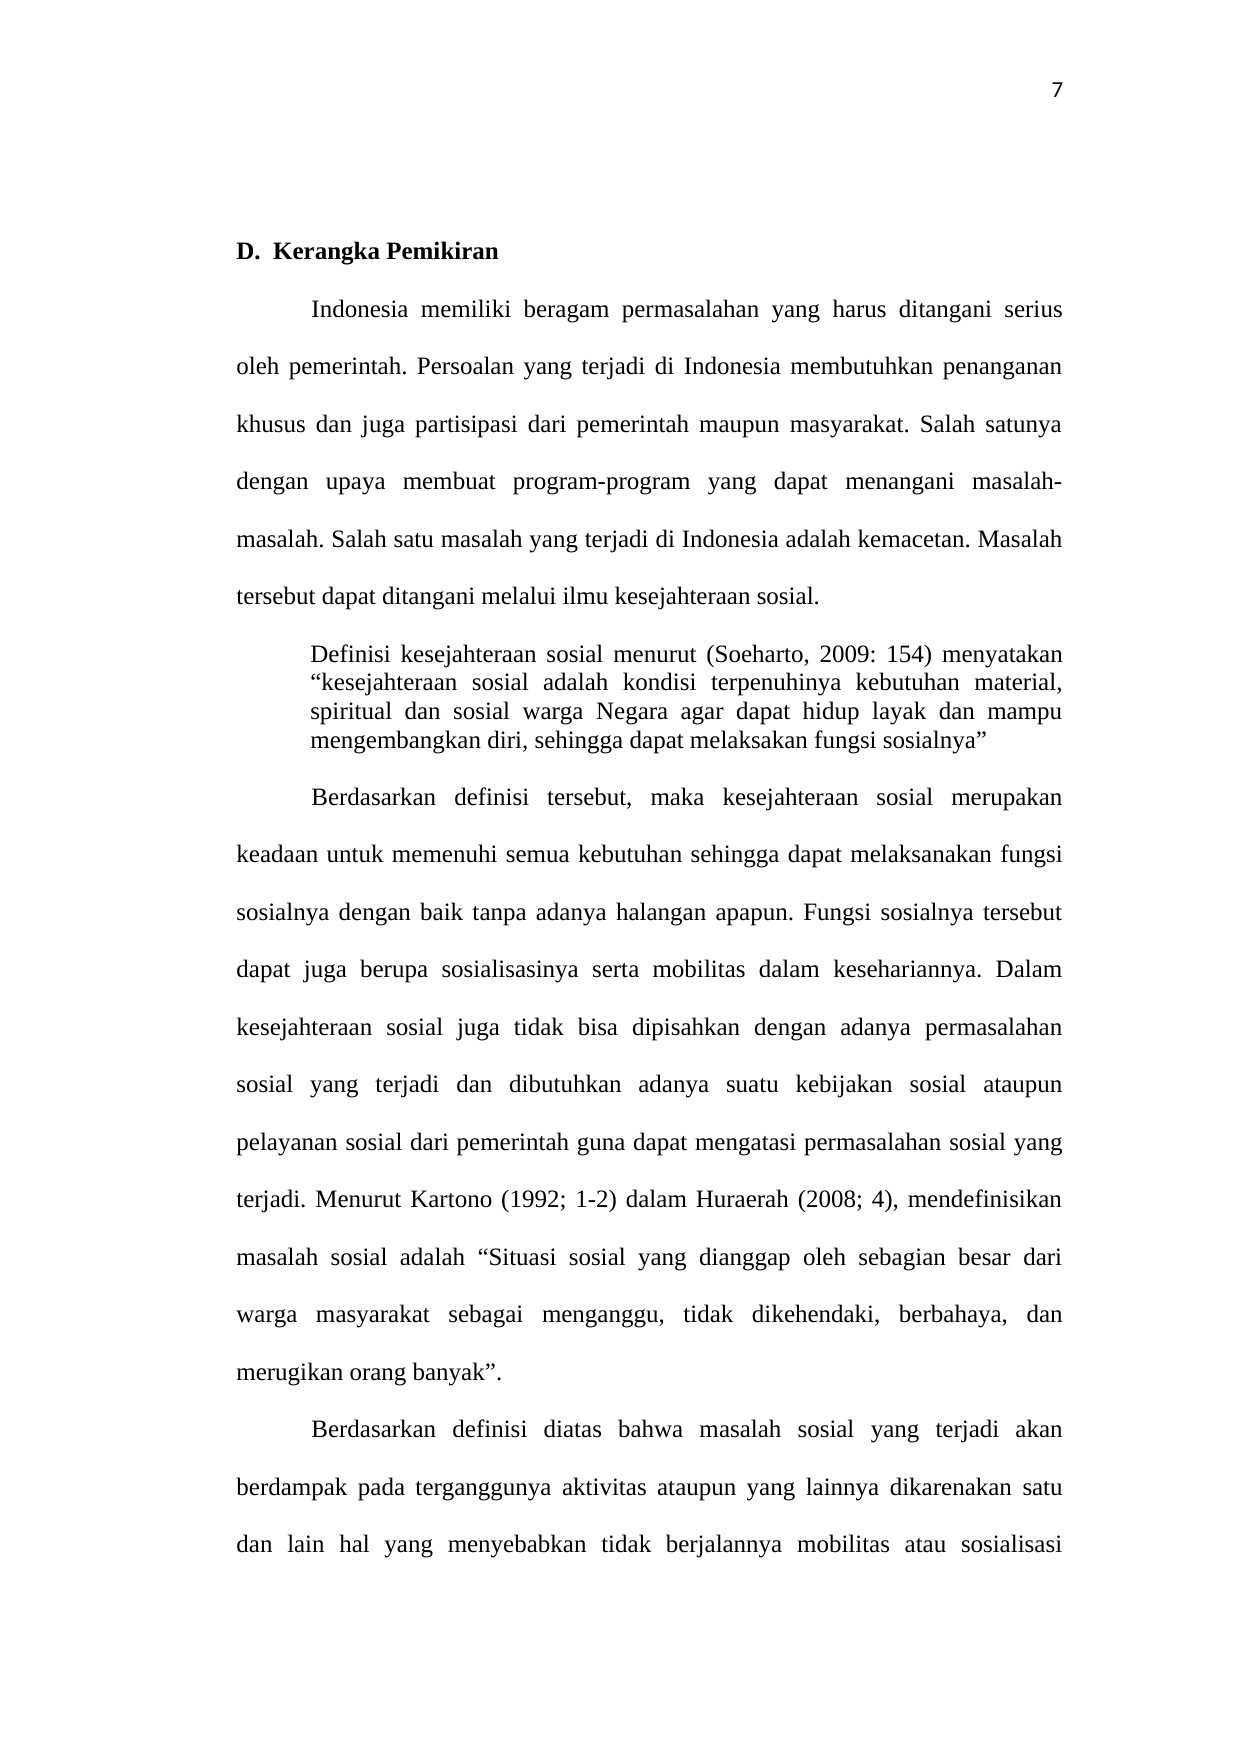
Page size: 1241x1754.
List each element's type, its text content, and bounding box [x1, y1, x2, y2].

text Berdasarkan definisi tersebut, maka kesejahteraan sosial merupakan keadaan untuk memenuhi semua kebutuhan sehingga dapat melaksanakan fungsi sosialnya dengan baik tanpa adanya halangan apapun. Fungsi sosialnya tersebut dapat juga berupa sosialisasinya serta mobilitas dalam kesehariannya. Dalam kesejahteraan sosial juga tidak bisa dipisahkan dengan adanya permasalahan sosial yang terjadi dan dibutuhkan adanya suatu kebijakan sosial ataupun pelayanan sosial dari pemerintah guna dapat mengatasi permasalahan sosial yang terjadi. Menurut Kartono (1992; 1-2) dalam Huraerah (2008; 4), mendefinisikan masalah sosial adalah “Situasi sosial yang dianggap oleh sebagian besar dari warga masyarakat sebagai menganggu, tidak dikehendaki, berbahaya, dan merugikan orang banyak”. [236, 782, 1063, 1386]
text Definisi kesejahteraan sosial menurut (Soeharto, 2009: 154) menyatakan “kesejahteraan sosial adalah kondisi terpenuhinya kebutuhan material, spiritual dan sosial warga Negara agar dapat hidup layak dan mampu mengembangkan diri, sehingga dapat melaksakan fungsi sosialnya” [310, 639, 1063, 754]
text Indonesia memiliki beragam permasalahan yang harus ditangani serius oleh pemerintah. Persoalan yang terjadi di Indonesia membutuhkan penanganan khusus dan juga partisipasi dari pemerintah maupun masyarakat. Salah satunya dengan upaya membuat program-program yang dapat menangani masalah-masalah. Salah satu masalah yang terjadi di Indonesia adalah kemacetan. Masalah tersebut dapat ditangani melalui ilmu kesejahteraan sosial. [236, 294, 1063, 610]
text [236, 1414, 1063, 1558]
text D. Kerangka Pemikiran [236, 236, 1063, 265]
